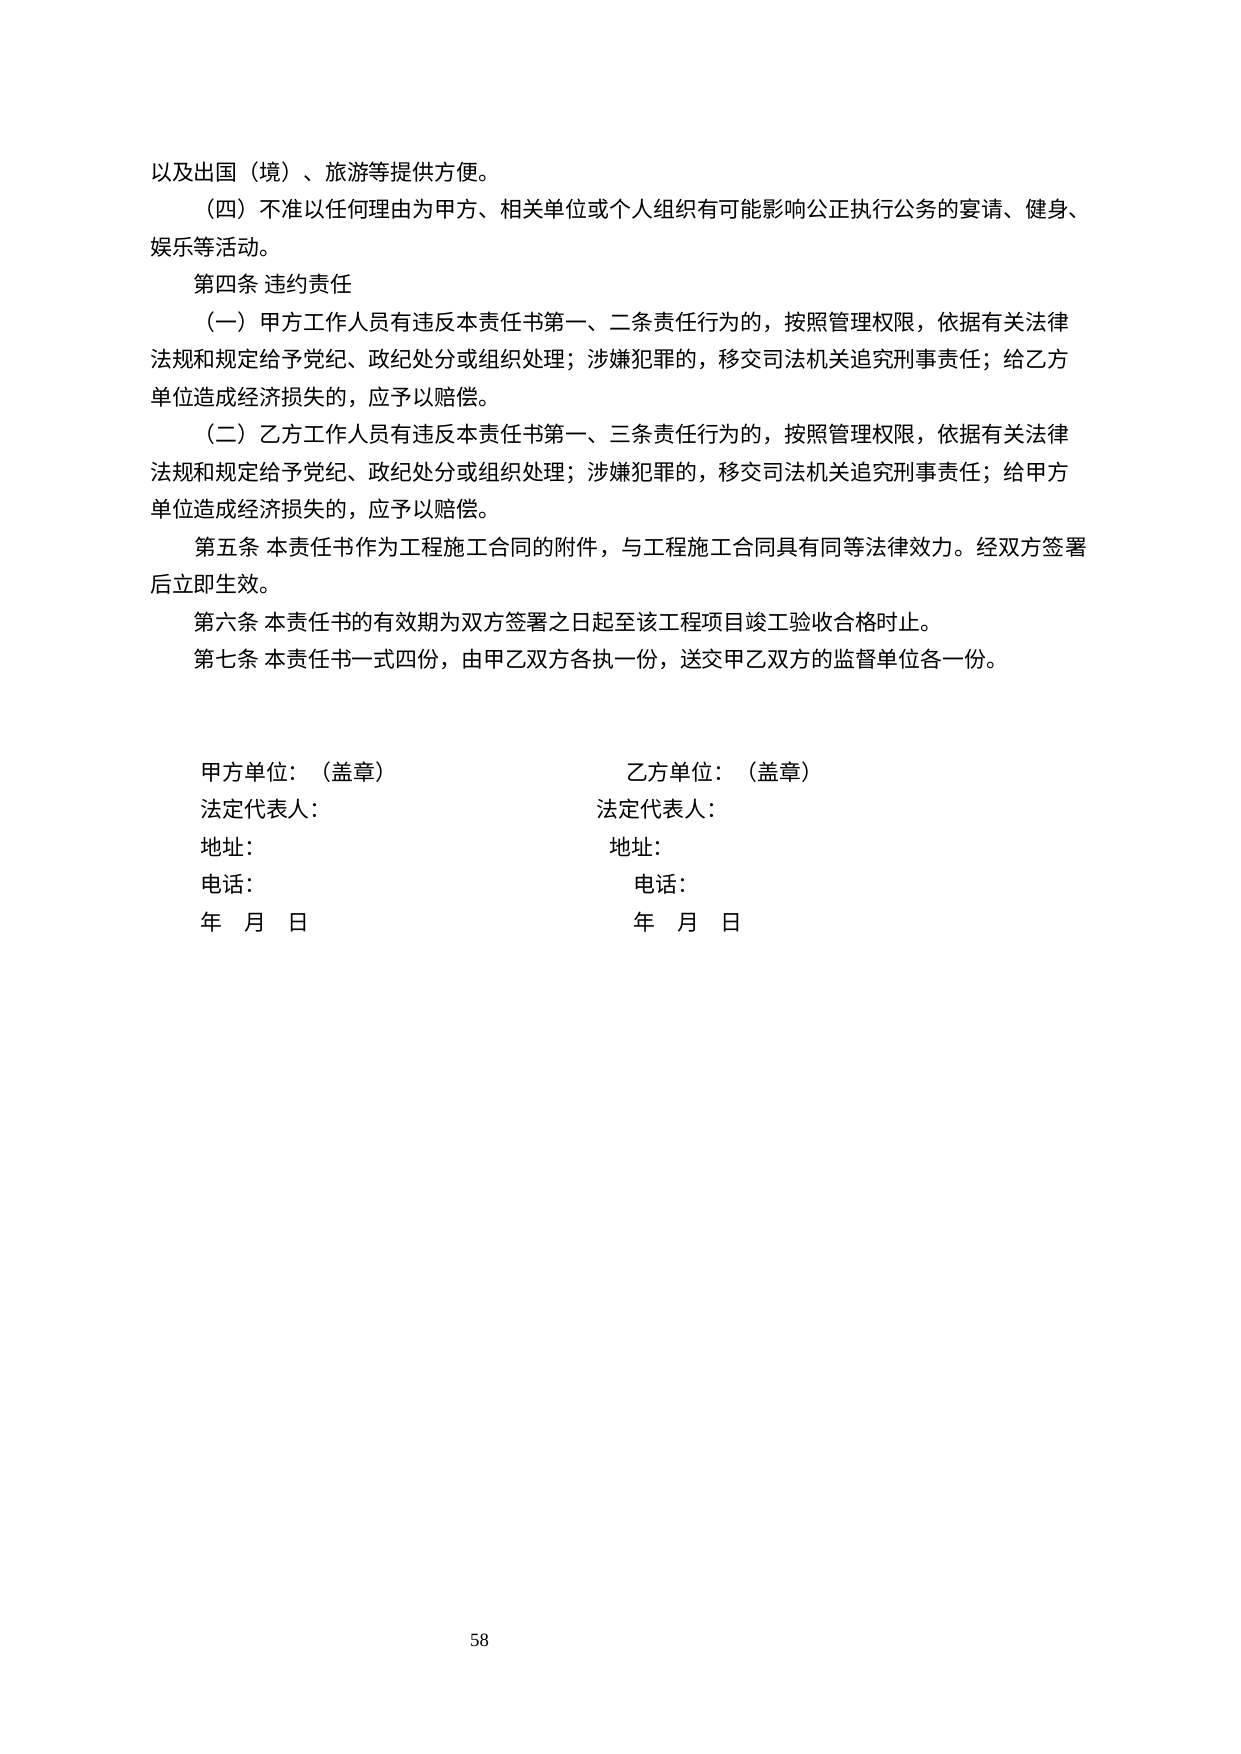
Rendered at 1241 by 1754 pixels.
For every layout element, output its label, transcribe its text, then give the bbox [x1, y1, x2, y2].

text 法定代表人： 法定代表人： [150, 787, 1090, 825]
text 第七条 本责任书一式四份，由甲乙双方各执一份，送交甲乙双方的监督单位各一份。 [150, 637, 1090, 675]
text 第四条 违约责任 [150, 262, 1090, 300]
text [150, 150, 1090, 187]
text 电话： 电话： [150, 862, 1090, 900]
text 第五条 本责任书作为工程施工合同的附件，与工程施工合同具有同等法律效力。经双方签署后立即生效。 [150, 525, 1090, 600]
text 第六条 本责任书的有效期为双方签署之日起至该工程项目竣工验收合格时止。 [150, 600, 1090, 637]
text （一）甲方工作人员有违反本责任书第一、二条责任行为的，按照管理权限，依据有关法律法规和规定给予党纪、政纪处分或组织处理；涉嫌犯罪的，移交司法机关追究刑事责任；给乙方单位造成经济损失的，应予以赔偿。 [150, 300, 1090, 412]
text （四）不准以任何理由为甲方、相关单位或个人组织有可能影响公正执行公务的宴请、健身、娱乐等活动。 [150, 187, 1090, 262]
text 地址： 地址： [150, 825, 1090, 862]
text 年 月 日 年 月 日 [150, 900, 1090, 937]
text （二）乙方工作人员有违反本责任书第一、三条责任行为的，按照管理权限，依据有关法律法规和规定给予党纪、政纪处分或组织处理；涉嫌犯罪的，移交司法机关追究刑事责任；给甲方单位造成经济损失的，应予以赔偿。 [150, 412, 1090, 525]
text 甲方单位：（盖章） 乙方单位：（盖章） [150, 750, 1090, 787]
